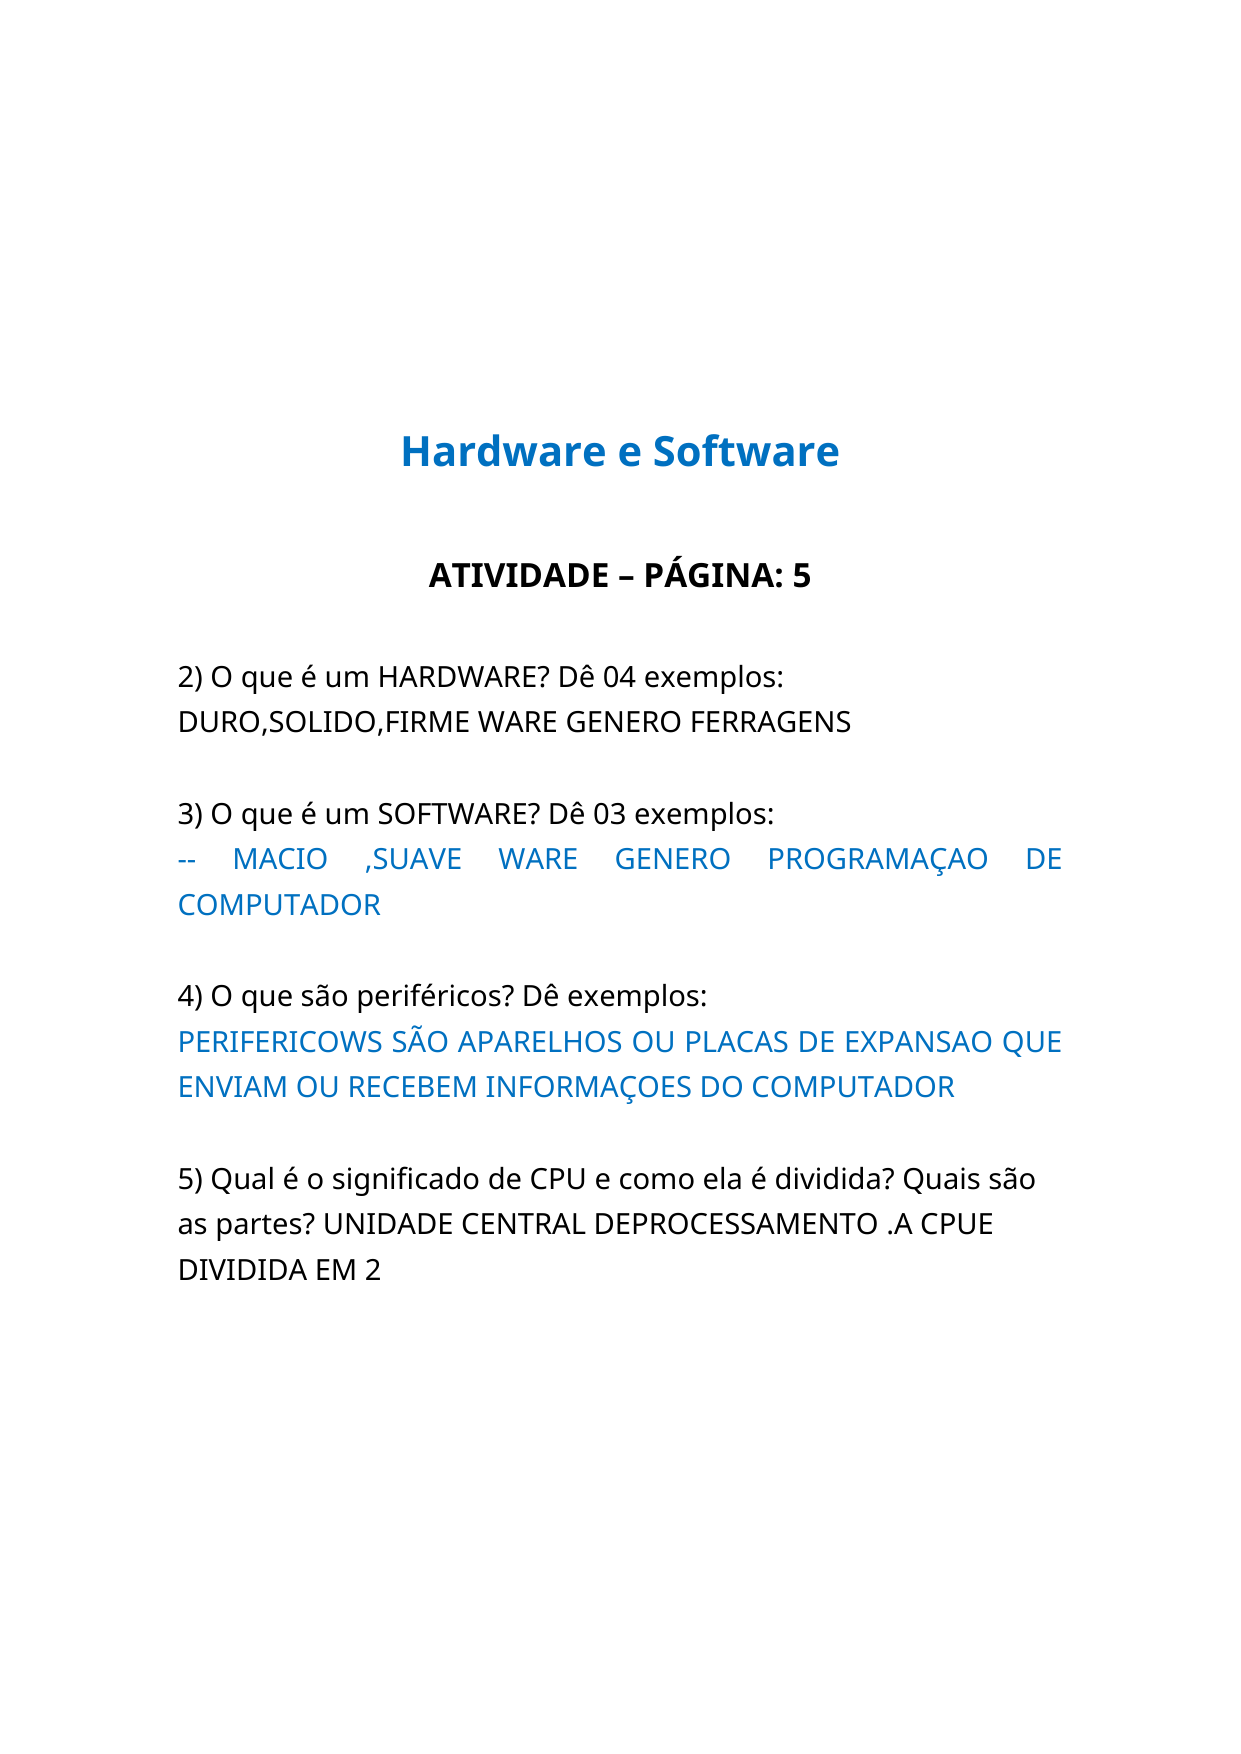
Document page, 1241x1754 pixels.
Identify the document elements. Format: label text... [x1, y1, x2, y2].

text 4) O que são periféricos? Dê exemplos: [177, 976, 1063, 1015]
text ATIVIDADE – PÁGINA: 5 [177, 552, 1063, 597]
text PERIFERICOWS SÃO APARELHOS OU PLACAS DE EXPANSAO QUE ENVIAM OU RECEBEM INFORMAÇOES DO COMPUTADOR [177, 1021, 1063, 1106]
text 3) O que é um SOFTWARE? Dê 03 exemplos: [177, 793, 1063, 833]
text 2) O que é um HARDWARE? Dê 04 exemplos: [177, 656, 1063, 696]
text -- MACIO ,SUAVE WARE GENERO PROGRAMAÇAO DE COMPUTADOR [177, 839, 1063, 924]
text 5) Qual é o significado de CPU e como ela é dividida? Quais são as partes? UNIDADE CENTRAL DEPROCESSAMENTO .A CPUE DIVIDIDA EM 2 [177, 1158, 1063, 1289]
text DURO,SOLIDO,FIRME WARE GENERO FERRAGENS [177, 702, 1063, 741]
text Hardware e Software [177, 421, 1063, 478]
